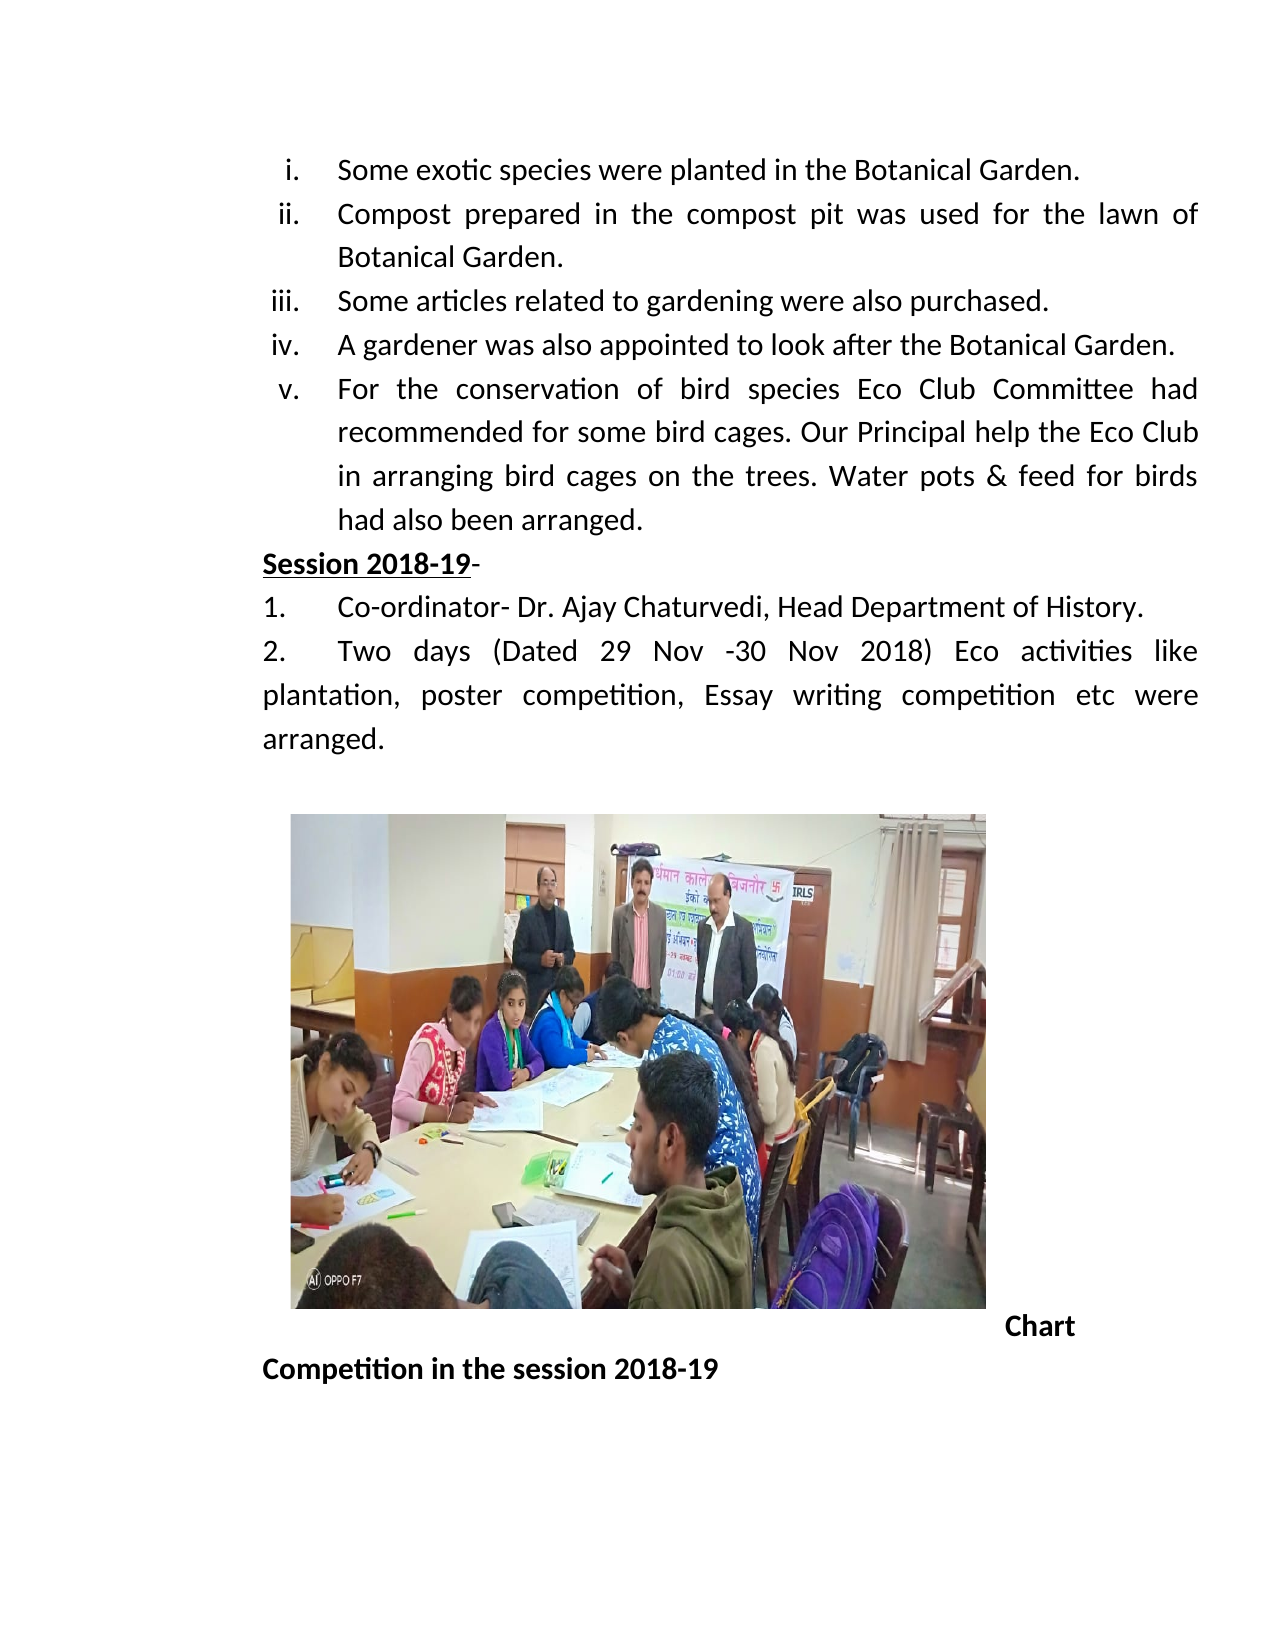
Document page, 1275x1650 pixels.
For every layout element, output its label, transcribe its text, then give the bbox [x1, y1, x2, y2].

list For the conservation of bird species Eco Club Committee had recommended for some bird cages. Our Principal help the Eco Club in arranging bird cages on the trees. Water pots & feed for birds had also been arranged. [300, 369, 1200, 538]
picture [290, 814, 986, 1309]
list Some articles related to gardening were also purchased. [300, 281, 1200, 319]
list Some exotic species were planted in the Botanical Garden. [300, 150, 1200, 188]
list Session 2018-19- [262, 544, 1200, 582]
list Co-ordinator- Dr. Ajay Chaturvedi, Head Department of History. [262, 587, 1200, 626]
text Chart Competition in the session 2018-19 [262, 1306, 1200, 1387]
list Two days (Dated 29 Nov -30 Nov 2018) Eco activities like plantation, poster competition, Essay writing competition etc were arranged. [262, 631, 1200, 757]
list A gardener was also appointed to look after the Botanical Garden. [300, 325, 1200, 363]
list Compost prepared in the compost pit was used for the lawn of Botanical Garden. [300, 194, 1200, 276]
